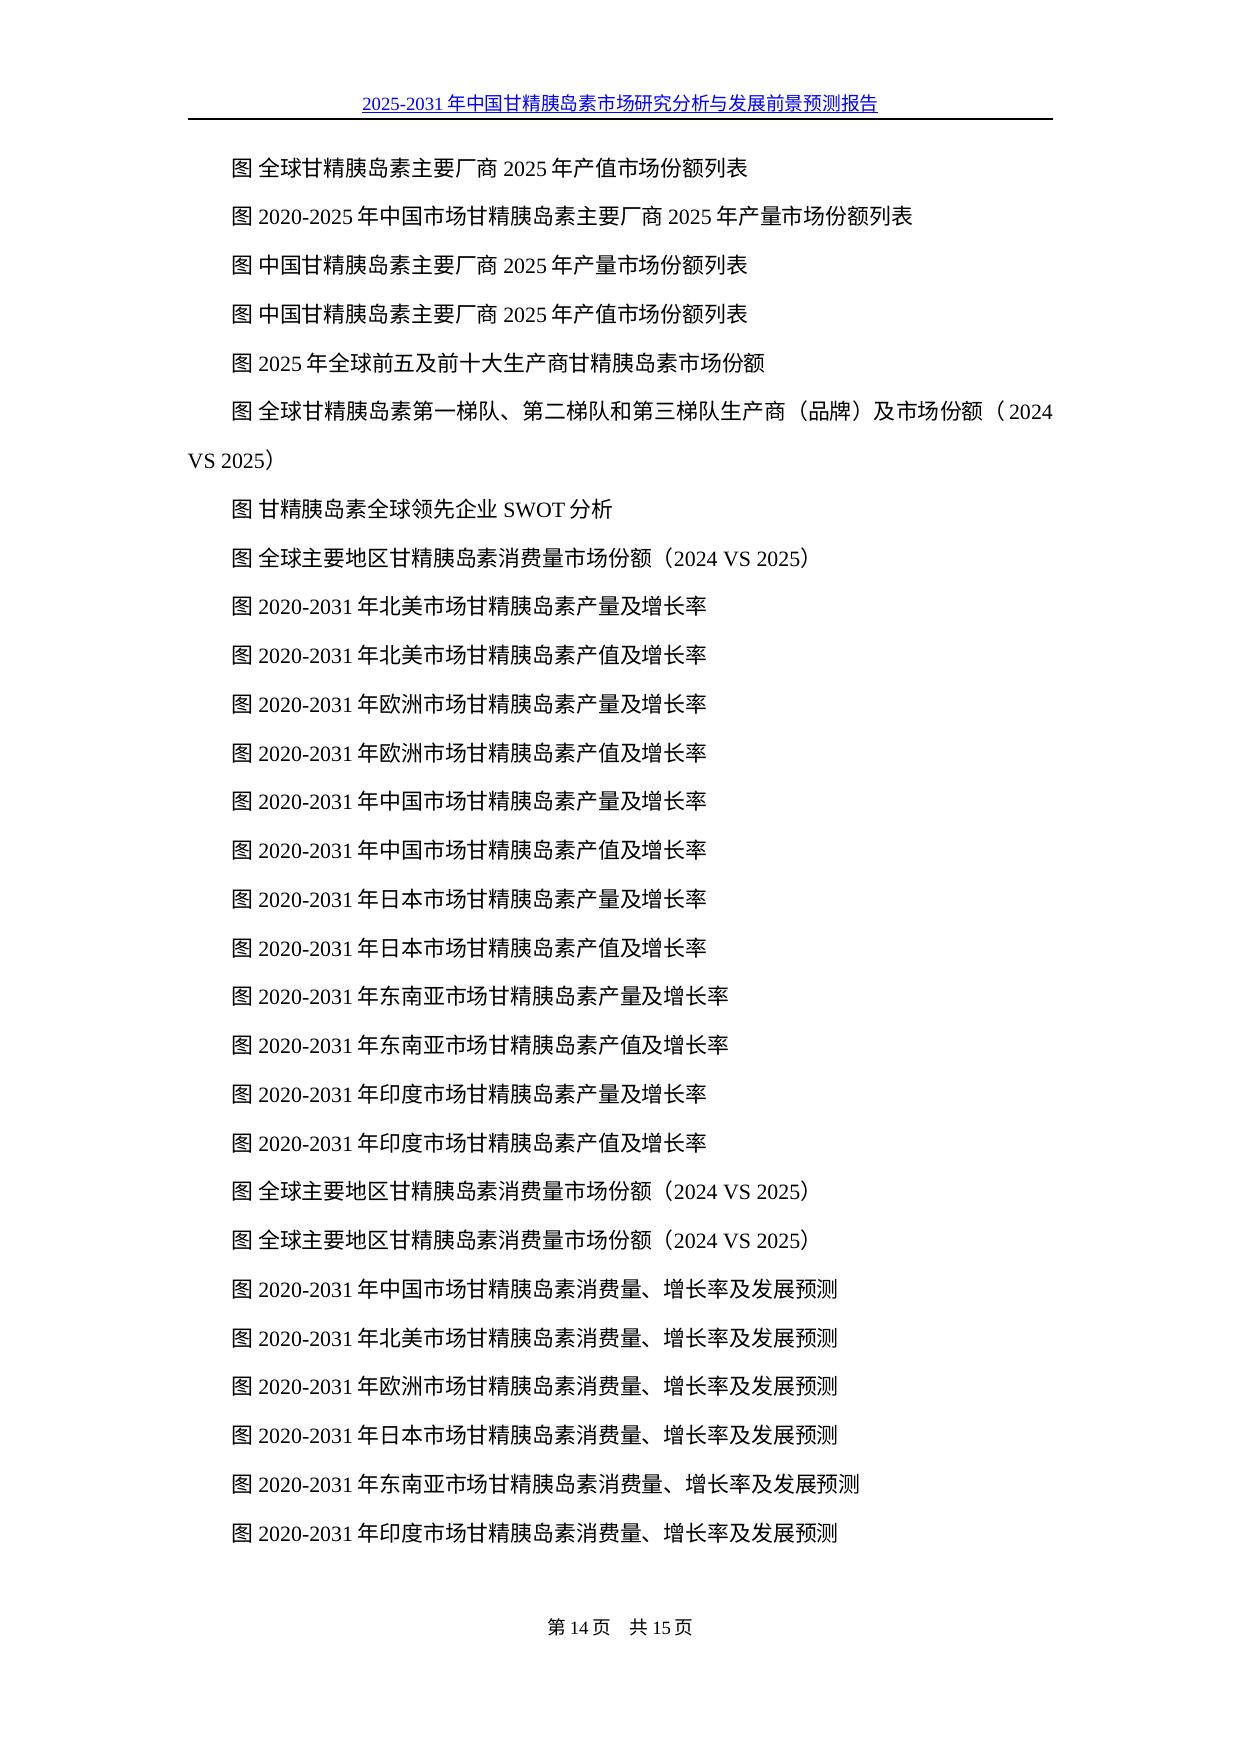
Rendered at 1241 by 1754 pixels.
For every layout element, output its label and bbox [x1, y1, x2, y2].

text [187, 150, 1053, 1548]
